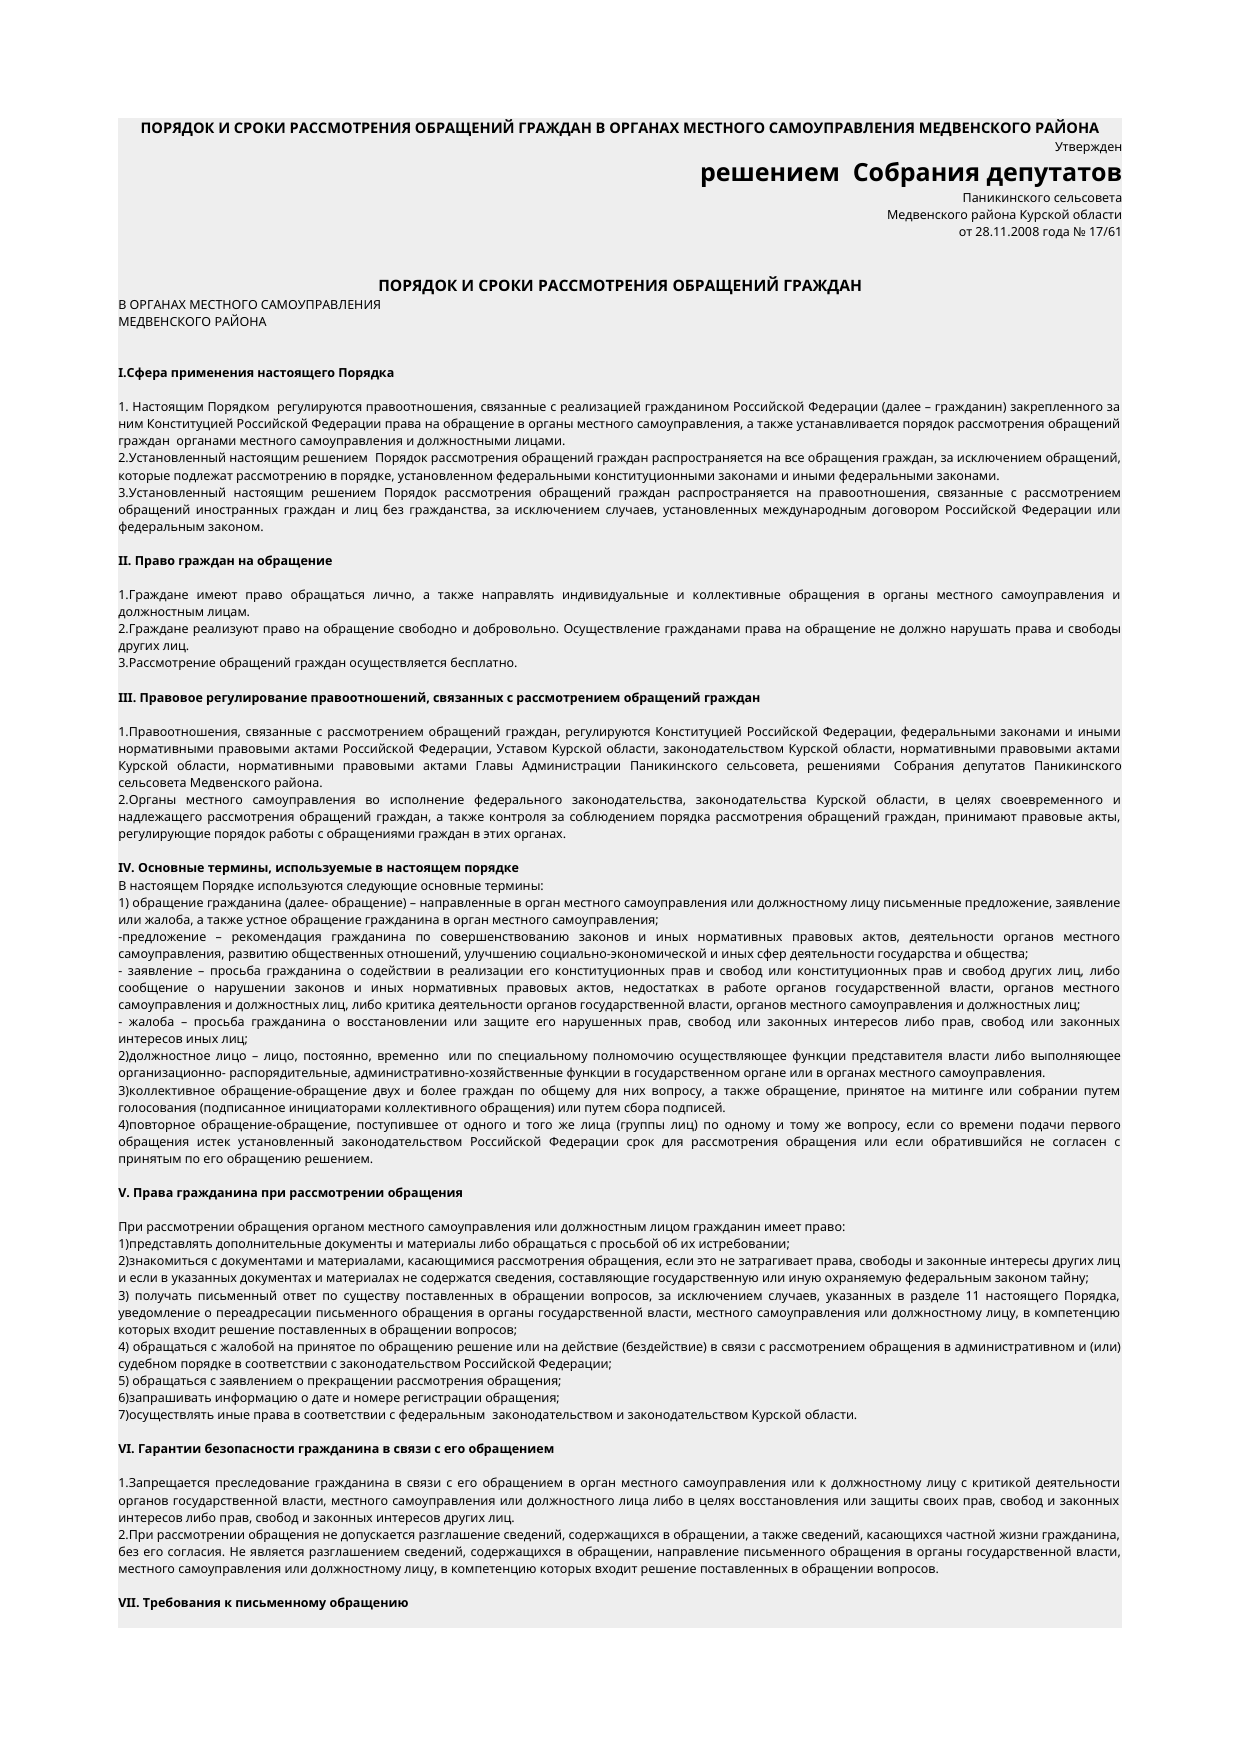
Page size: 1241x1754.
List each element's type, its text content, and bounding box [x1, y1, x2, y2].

text 3.Рассмотрение обращений граждан осуществляется бесплатно. [118, 654, 1122, 672]
text Медвенского района Курской области [118, 206, 1122, 223]
text 2.Установленный настоящим решением Порядок рассмотрения обращений граждан распространяется на все обращения граждан, за исключением обращений, которые подлежат рассмотрению в порядке, установленном федеральными конституционными законами и иными федеральными законами. [118, 449, 1122, 484]
text 1.Запрещается преследование гражданина в связи с его обращением в орган местного самоуправления или к должностному лицу с критикой деятельности органов государственной власти, местного самоуправления или должностного лица либо в целях восстановления или защиты своих прав, свобод и законных интересов либо прав, свобод и законных интересов других лиц. [118, 1474, 1122, 1526]
text V. Права гражданина при рассмотрении обращения [118, 1184, 1122, 1201]
text 2.Граждане реализуют право на обращение свободно и добровольно. Осуществление гражданами права на обращение не должно нарушать права и свободы других лиц. [118, 620, 1122, 654]
text решением Собрания депутатов [118, 155, 1122, 189]
text II. Право граждан на обращение [118, 552, 1122, 569]
text При рассмотрении обращения органом местного самоуправления или должностным лицом гражданин имеет право: [118, 1218, 1122, 1235]
text VII. Требования к письменному обращению [118, 1594, 1122, 1611]
text 7)осуществлять иные права в соответствии с федеральным законодательством и законодательством Курской области. [118, 1406, 1122, 1423]
text ПОРЯДОК И СРОКИ РАССМОТРЕНИЯ ОБРАЩЕНИЙ ГРАЖДАН В ОРГАНАХ МЕСТНОГО САМОУПРАВЛЕНИЯ МЕДВЕНСКОГО РАЙОНА [118, 118, 1122, 138]
text IV. Основные термины, используемые в настоящем порядке [118, 859, 1122, 877]
text 3)коллективное обращение-обращение двух и более граждан по общему для них вопросу, а также обращение, принятое на митинге или собрании путем голосования (подписанное инициаторами коллективного обращения) или путем сбора подписей. [118, 1082, 1122, 1116]
text -предложение – рекомендация гражданина по совершенствованию законов и иных нормативных правовых актов, деятельности органов местного самоуправления, развитию общественных отношений, улучшению социально-экономической и иных сфер деятельности государства и общества; [118, 928, 1122, 962]
text 3) получать письменный ответ по существу поставленных в обращении вопросов, за исключением случаев, указанных в разделе 11 настоящего Порядка, уведомление о переадресации письменного обращения в органы государственной власти, местного самоуправления или должностному лицу, в компетенцию которых входит решение поставленных в обращении вопросов; [118, 1287, 1122, 1338]
text МЕДВЕНСКОГО РАЙОНА [118, 313, 1122, 330]
text 2)знакомиться с документами и материалами, касающимися рассмотрения обращения, если это не затрагивает права, свободы и законные интересы других лиц и если в указанных документах и материалах не содержатся сведения, составляющие государственную или иную охраняемую федеральным законом тайну; [118, 1252, 1122, 1287]
text III. Правовое регулирование правоотношений, связанных с рассмотрением обращений граждан [118, 689, 1122, 706]
text 2.При рассмотрении обращения не допускается разглашение сведений, содержащихся в обращении, а также сведений, касающихся частной жизни гражданина, без его согласия. Не является разглашением сведений, содержащихся в обращении, направление письменного обращения в органы государственной власти, местного самоуправления или должностному лицу, в компетенцию которых входит решение поставленных в обращении вопросов. [118, 1526, 1122, 1577]
text Утвержден [118, 138, 1122, 155]
text - жалоба – просьба гражданина о восстановлении или защите его нарушенных прав, свобод или законных интересов либо прав, свобод или законных интересов иных лиц; [118, 1013, 1122, 1047]
text - заявление – просьба гражданина о содействии в реализации его конституционных прав и свобод или конституционных прав и свобод других лиц, либо сообщение о нарушении законов и иных нормативных правовых актов, недостатках в работе органов государственной власти, органов местного самоуправления и должностных лиц, либо критика деятельности органов государственной власти, органов местного самоуправления и должностных лиц; [118, 962, 1122, 1013]
text 1) обращение гражданина (далее- обращение) – направленные в орган местного самоуправления или должностному лицу письменные предложение, заявление или жалоба, а также устное обращение гражданина в орган местного самоуправления; [118, 894, 1122, 928]
text 1)представлять дополнительные документы и материалы либо обращаться с просьбой об их истребовании; [118, 1235, 1122, 1252]
text 5) обращаться с заявлением о прекращении рассмотрения обращения; [118, 1372, 1122, 1389]
text 4)повторное обращение-обращение, поступившее от одного и того же лица (группы лиц) по одному и тому же вопросу, если со времени подачи первого обращения истек установленный законодательством Российской Федерации срок для рассмотрения обращения или если обратившийся не согласен с принятым по его обращению решением. [118, 1116, 1122, 1167]
text 1. Настоящим Порядком регулируются правоотношения, связанные с реализацией гражданином Российской Федерации (далее – гражданин) закрепленного за ним Конституцией Российской Федерации права на обращение в органы местного самоуправления, а также устанавливается порядок рассмотрения обращений граждан органами местного самоуправления и должностными лицами. [118, 398, 1122, 449]
text 6)запрашивать информацию о дате и номере регистрации обращения; [118, 1389, 1122, 1406]
text от 28.11.2008 года № 17/61 [118, 223, 1122, 240]
text ПОРЯДОК И СРОКИ РАССМОТРЕНИЯ ОБРАЩЕНИЙ ГРАЖДАН [118, 274, 1122, 296]
text 2)должностное лицо – лицо, постоянно, временно или по специальному полномочию осуществляющее функции представителя власти либо выполняющее организационно- распорядительные, административно-хозяйственные функции в государственном органе или в органах местного самоуправления. [118, 1047, 1122, 1082]
text 3.Установленный настоящим решением Порядок рассмотрения обращений граждан распространяется на правоотношения, связанные с рассмотрением обращений иностранных граждан и лиц без гражданства, за исключением случаев, установленных международным договором Российской Федерации или федеральным законом. [118, 484, 1122, 535]
text 1.Граждане имеют право обращаться лично, а также направлять индивидуальные и коллективные обращения в органы местного самоуправления и должностным лицам. [118, 586, 1122, 620]
text 4) обращаться с жалобой на принятое по обращению решение или на действие (бездействие) в связи с рассмотрением обращения в административном и (или) судебном порядке в соответствии с законодательством Российской Федерации; [118, 1338, 1122, 1372]
text 1.Правоотношения, связанные с рассмотрением обращений граждан, регулируются Конституцией Российской Федерации, федеральными законами и иными нормативными правовыми актами Российской Федерации, Уставом Курской области, законодательством Курской области, нормативными правовыми актами Курской области, нормативными правовыми актами Главы Администрации Паникинского сельсовета, решениями Собрания депутатов Паникинского сельсовета Медвенского района. [118, 723, 1122, 791]
text 2.Органы местного самоуправления во исполнение федерального законодательства, законодательства Курской области, в целях своевременного и надлежащего рассмотрения обращений граждан, а также контроля за соблюдением порядка рассмотрения обращений граждан, принимают правовые акты, регулирующие порядок работы с обращениями граждан в этих органах. [118, 791, 1122, 842]
text В ОРГАНАХ МЕСТНОГО САМОУПРАВЛЕНИЯ [118, 296, 1122, 313]
text I.Сфера применения настоящего Порядка [118, 364, 1122, 381]
text В настоящем Порядке используются следующие основные термины: [118, 877, 1122, 894]
text Паникинского сельсовета [118, 189, 1122, 206]
text VI. Гарантии безопасности гражданина в связи с его обращением [118, 1440, 1122, 1457]
